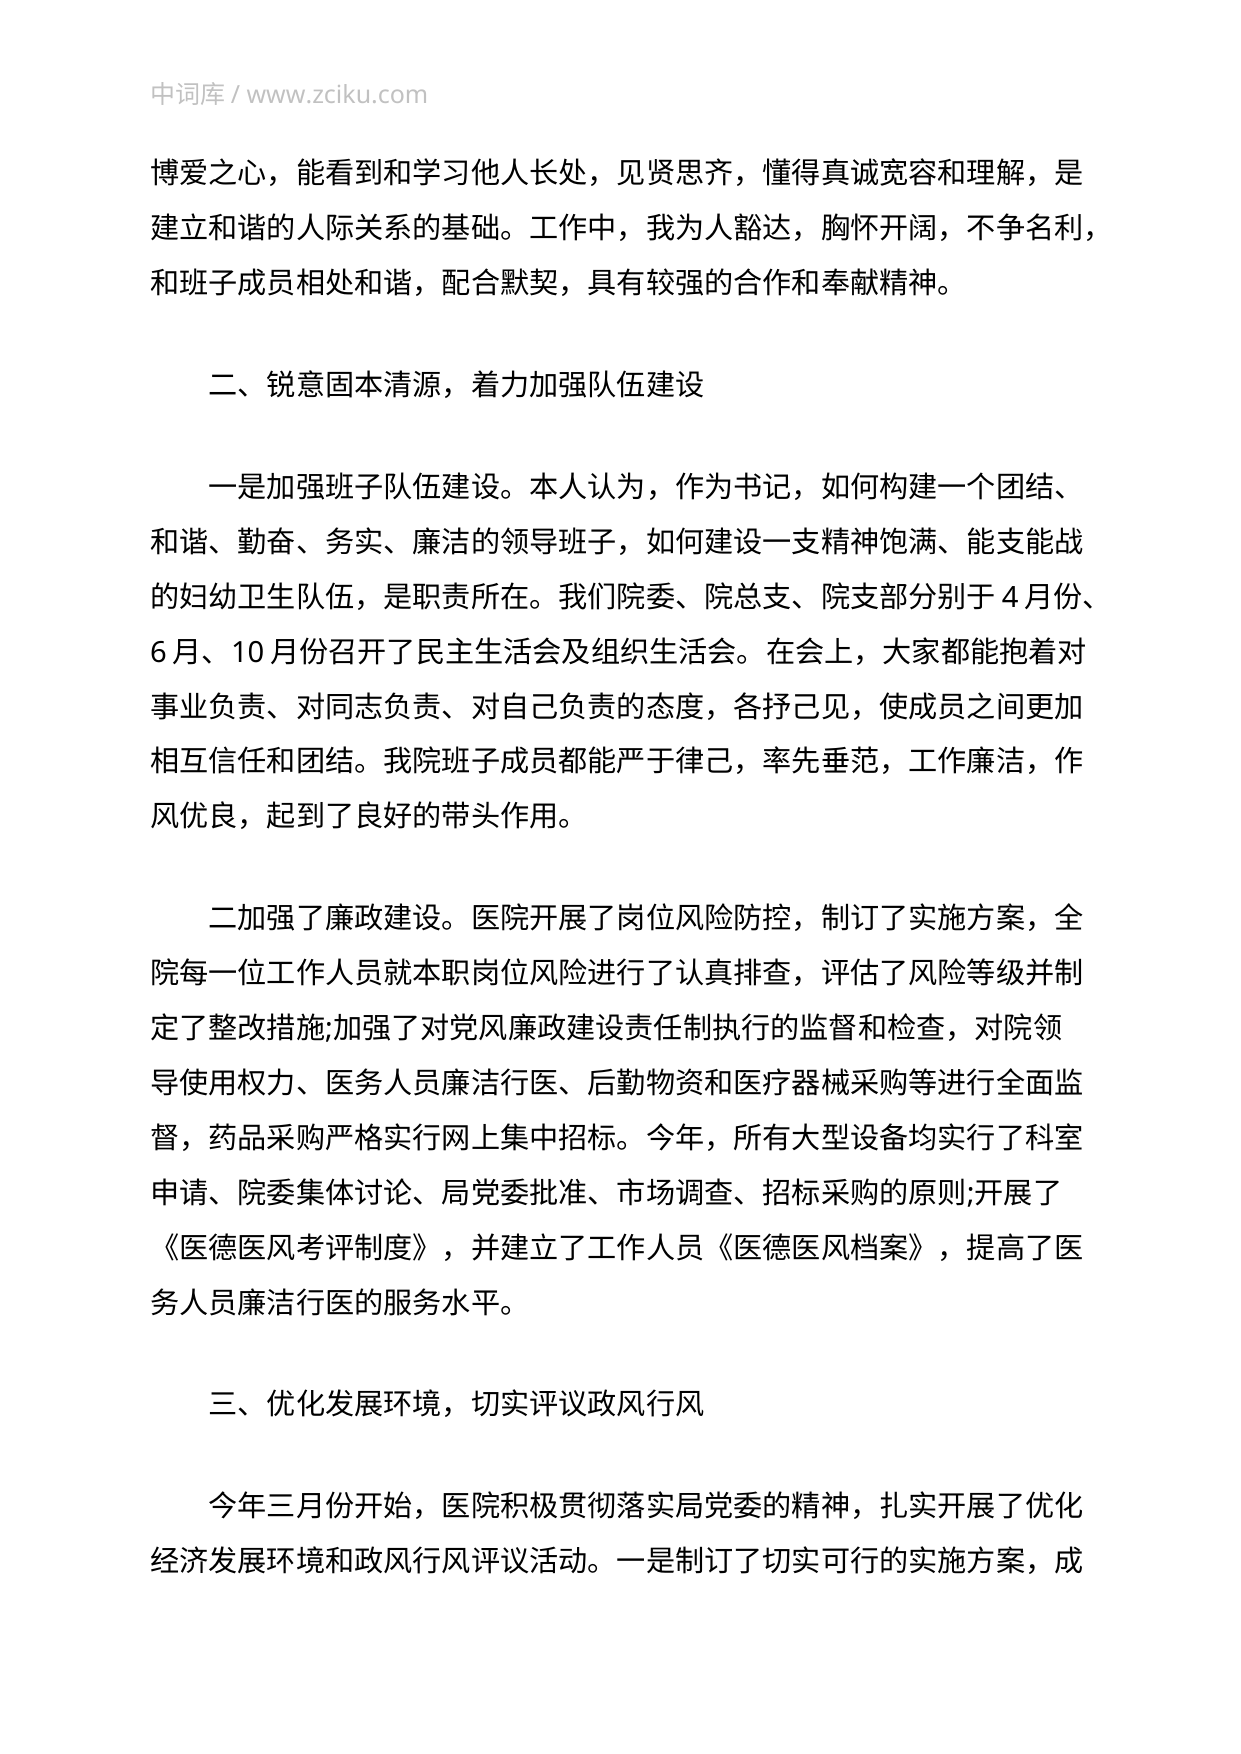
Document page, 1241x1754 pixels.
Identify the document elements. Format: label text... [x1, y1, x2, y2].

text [150, 1483, 1090, 1580]
text 三、优化发展环境，切实评议政风行风 [150, 1381, 1090, 1423]
text 一是加强班子队伍建设。本人认为，作为书记，如何构建一个团结、和谐、勤奋、务实、廉洁的领导班子，如何建设一支精神饱满、能支能战的妇幼卫生队伍，是职责所在。我们院委、院总支、院支部分别于4月份、6月、10月份召开了民主生活会及组织生活会。在会上，大家都能抱着对事业负责、对同志负责、对自己负责的态度，各抒己见，使成员之间更加相互信任和团结。我院班子成员都能严于律己，率先垂范，工作廉洁，作风优良，起到了良好的带头作用。 [150, 463, 1090, 835]
text 二加强了廉政建设。医院开展了岗位风险防控，制订了实施方案，全院每一位工作人员就本职岗位风险进行了认真排查，评估了风险等级并制定了整改措施;加强了对党风廉政建设责任制执行的监督和检查，对院领导使用权力、医务人员廉洁行医、后勤物资和医疗器械采购等进行全面监督，药品采购严格实行网上集中招标。今年，所有大型设备均实行了科室申请、院委集体讨论、局党委批准、市场调查、招标采购的原则;开展了《医德医风考评制度》，并建立了工作人员《医德医风档案》，提高了医务人员廉洁行医的服务水平。 [150, 895, 1090, 1321]
text 二、锐意固本清源，着力加强队伍建设 [150, 362, 1090, 404]
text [150, 150, 1090, 302]
